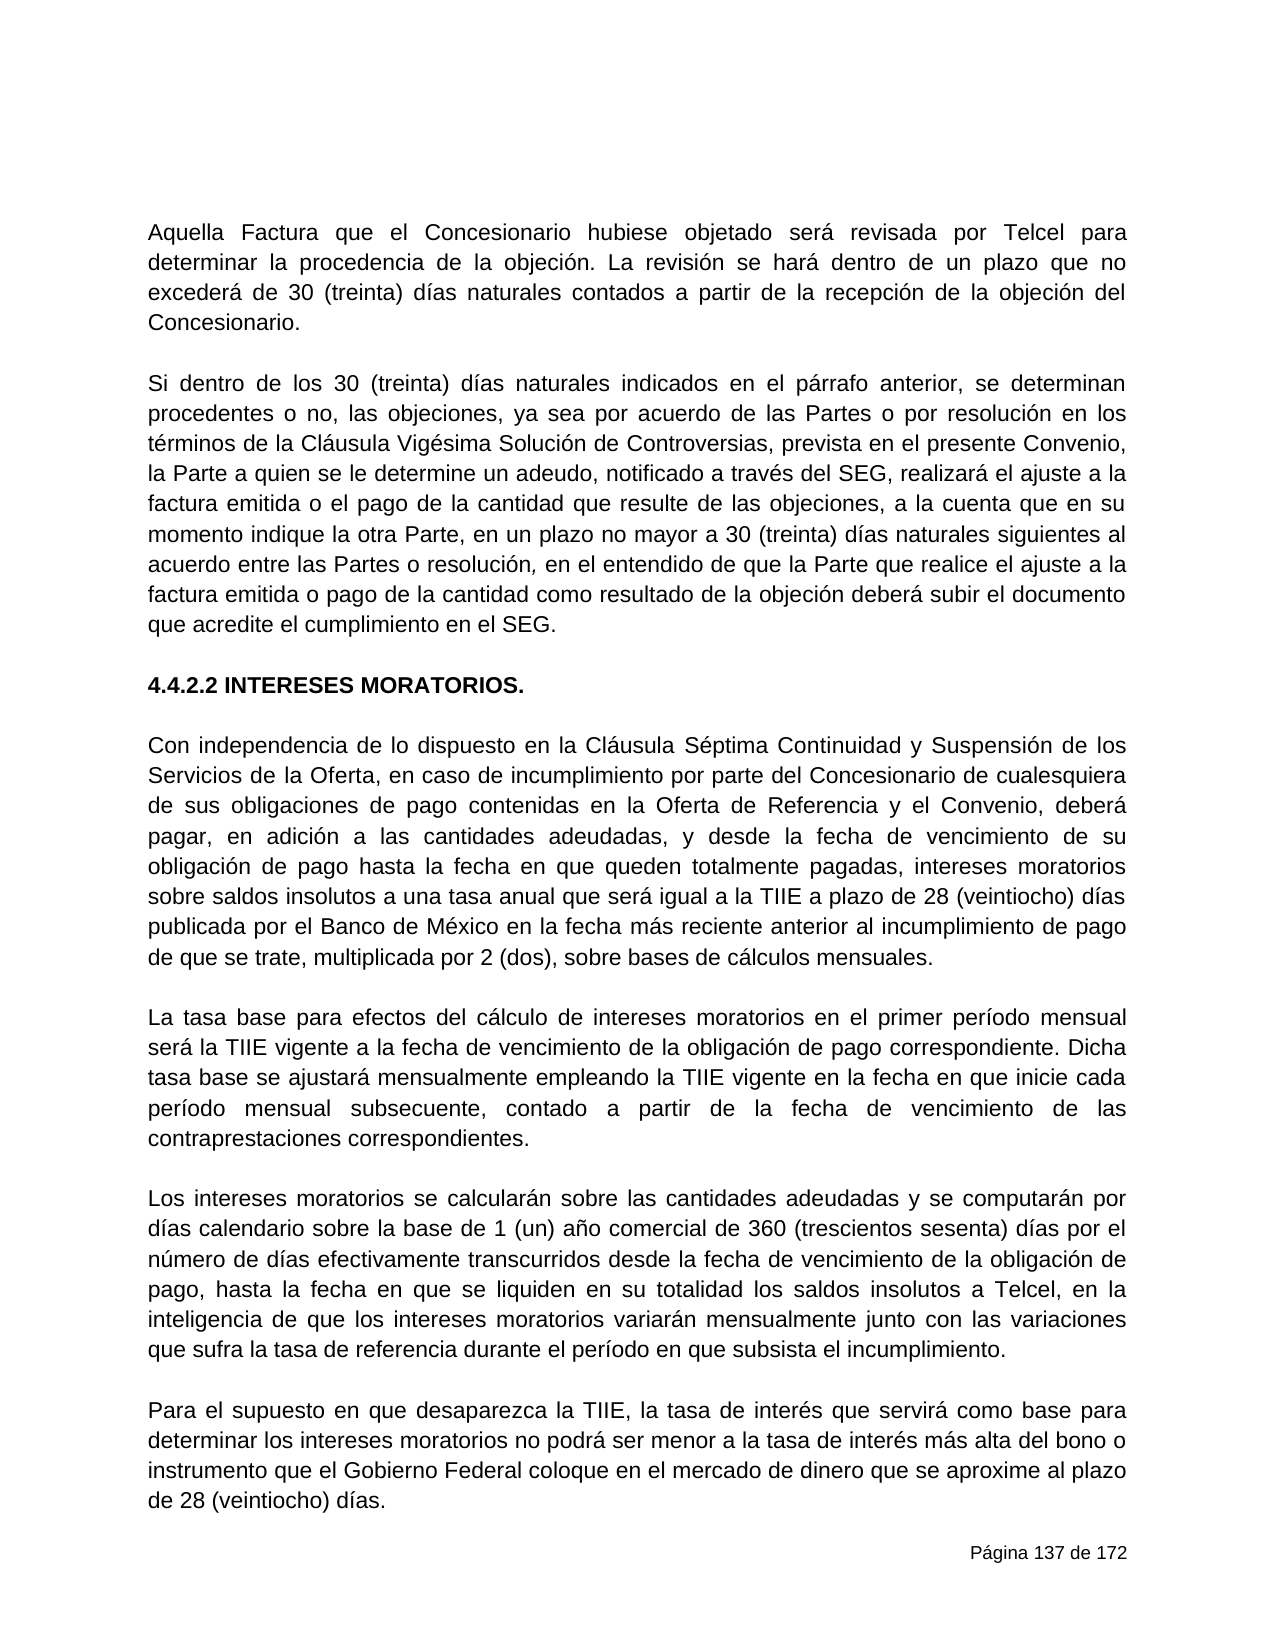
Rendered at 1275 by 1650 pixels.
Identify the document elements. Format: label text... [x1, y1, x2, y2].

text Para el supuesto en que desaparezca la TIIE, la tasa de interés que servirá como base para determinar los intereses moratorios no podrá ser menor a la tasa de interés más alta del bono o instrumento que el Gobierno Federal coloque en el mercado de dinero que se aproxime al plazo de 28 (veintiocho) días. [148, 1397, 1127, 1514]
text Aquella Factura que el Concesionario hubiese objetado será revisada por Telcel para determinar la procedencia de la objeción. La revisión se hará dentro de un plazo que no excederá de 30 (treinta) días naturales contados a partir de la recepción de la objeción del Concesionario. [148, 218, 1127, 336]
text Con independencia de lo dispuesto en la Cláusula Séptima Continuidad y Suspensión de los Servicios de la Oferta, en caso de incumplimiento por parte del Concesionario de cualesquiera de sus obligaciones de pago contenidas en la Oferta de Referencia y el Convenio, deberá pagar, en adición a las cantidades adeudadas, y desde la fecha de vencimiento de su obligación de pago hasta la fecha en que queden totalmente pagadas, intereses moratorios sobre saldos insolutos a una tasa anual que será igual a la TIIE a plazo de 28 (veintiocho) días publicada por el Banco de México en la fecha más reciente anterior al incumplimiento de pago de que se trate, multiplicada por 2 (dos), sobre bases de cálculos mensuales. [148, 732, 1127, 970]
text Si dentro de los 30 (treinta) días naturales indicados en el párrafo anterior, se determinan procedentes o no, las objeciones, ya sea por acuerdo de las Partes o por resolución en los términos de la Cláusula Vigésima Solución de Controversias, prevista en el presente Convenio, la Parte a quien se le determine un adeudo, notificado a través del SEG, realizará el ajuste a la factura emitida o el pago de la cantidad que resulte de las objeciones, a la cuenta que en su momento indique la otra Parte, en un plazo no mayor a 30 (treinta) días naturales siguientes al acuerdo entre las Partes o resolución, en el entendido de que la Parte que realice el ajuste a la factura emitida o pago de la cantidad como resultado de la objeción deberá subir el documento que acredite el cumplimiento en el SEG. [148, 369, 1127, 638]
text 4.4.2.2 INTERESES MORATORIOS. [148, 672, 1127, 698]
text La tasa base para efectos del cálculo de intereses moratorios en el primer período mensual será la TIIE vigente a la fecha de vencimiento de la obligación de pago correspondiente. Dicha tasa base se ajustará mensualmente empleando la TIIE vigente en la fecha en que inicie cada período mensual subsecuente, contado a partir de la fecha de vencimiento de las contraprestaciones correspondientes. [148, 1004, 1127, 1151]
text Los intereses moratorios se calcularán sobre las cantidades adeudadas y se computarán por días calendario sobre la base de 1 (un) año comercial de 360 (trescientos sesenta) días por el número de días efectivamente transcurridos desde la fecha de vencimiento de la obligación de pago, hasta la fecha en que se liquiden en su totalidad los saldos insolutos a Telcel, en la inteligencia de que los intereses moratorios variarán mensualmente junto con las variaciones que sufra la tasa de referencia durante el período en que subsista el incumplimiento. [148, 1185, 1127, 1363]
